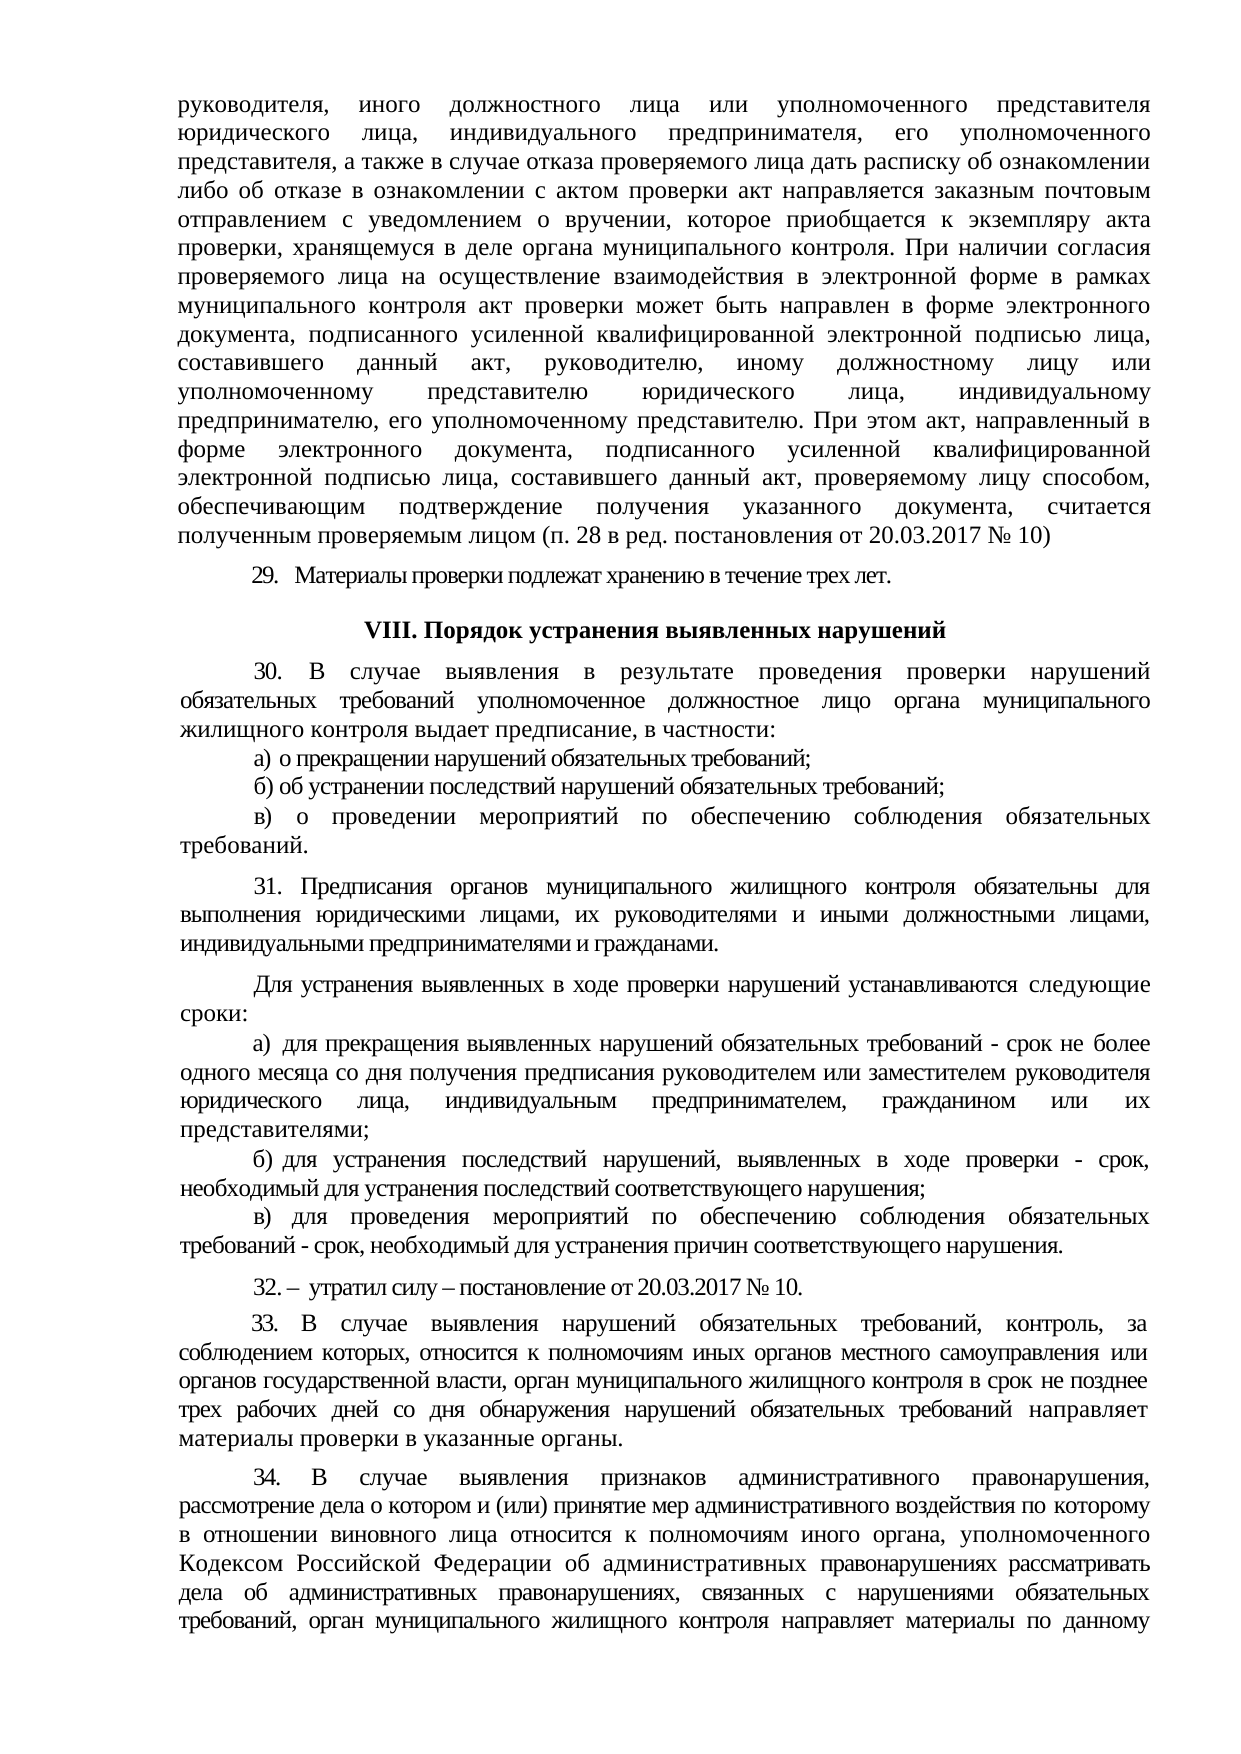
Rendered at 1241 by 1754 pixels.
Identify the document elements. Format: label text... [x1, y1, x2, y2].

text в) о проведении мероприятий по обеспечению соблюдения обязательных требований. [180, 801, 1151, 858]
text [179, 1462, 1150, 1634]
text 33. В случае выявления нарушений обязательных требований, контроль, за соблюдением которых, относится к полномочиям иных органов местного самоуправления или органов государственной власти, орган муниципального жилищного контроля в срок не позднее трех рабочих дней со дня обнаружения нарушений обязательных требований направляет материалы проверки в указанные органы. [178, 1308, 1148, 1452]
text VIII. Порядок устранения выявленных нарушений [364, 615, 1152, 644]
text а) для прекращения выявленных нарушений обязательных требований - срок не более одного месяца со дня получения предписания руководителем или заместителем руководителя юридического лица, индивидуальным предпринимателем, гражданином или их представителями; [180, 1028, 1150, 1143]
text 31. Предписания органов муниципального жилищного контроля обязательны для выполнения юридическими лицами, их руководителями и иными должностными лицами, индивидуальными предпринимателями и гражданами. [180, 871, 1151, 957]
text б) об устранении последствий нарушений обязательных требований; [253, 771, 1152, 800]
text в) для проведения мероприятий по обеспечению соблюдения обязательных требований - срок, необходимый для устранения причин соответствующего нарушения. [179, 1201, 1150, 1259]
text 29. Материалы проверки подлежат хранению в течение трех лет. [251, 560, 1152, 589]
text Для устранения выявленных в ходе проверки нарушений устанавливаются следующие сроки: [180, 969, 1151, 1027]
text 32. – утратил силу – постановление от 20.03.2017 № 10. [180, 1272, 1150, 1300]
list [177, 89, 1152, 549]
text б) для устранения последствий нарушений, выявленных в ходе проверки - срок, необходимый для устранения последствий соответствующего нарушения; [180, 1144, 1150, 1201]
text 30. В случае выявления в результате проведения проверки нарушений обязательных требований уполномоченное должностное лицо органа муниципального жилищного контроля выдает предписание, в частности: [180, 656, 1151, 743]
text а) о прекращении нарушений обязательных требований; [253, 743, 1152, 771]
